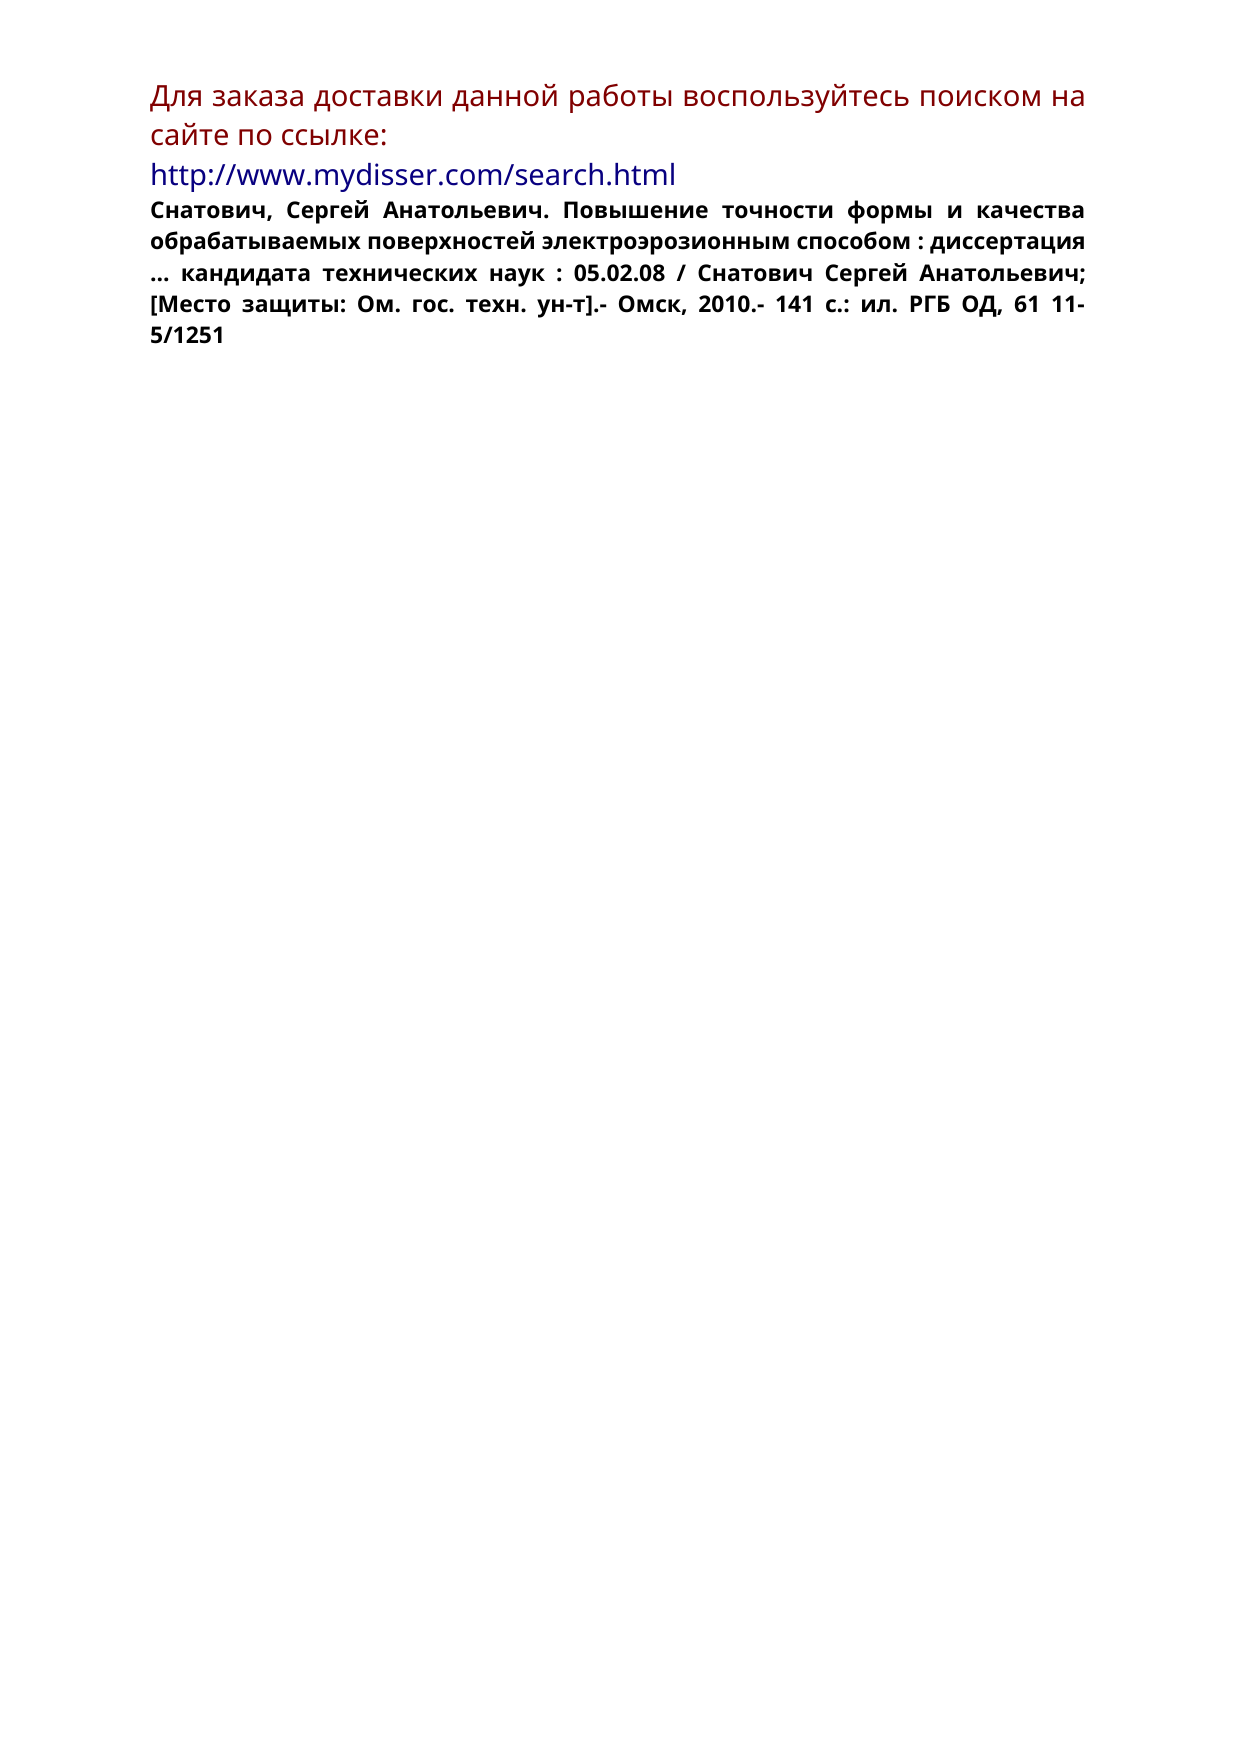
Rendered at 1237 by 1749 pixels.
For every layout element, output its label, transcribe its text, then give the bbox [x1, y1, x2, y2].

text Снатович, Сергей Анатольевич. Повышение точности формы и качества обрабатываемых поверхностей электроэрозионным способом : диссертация ... кандидата технических наук : 05.02.08 / Снатович Сергей Анатольевич; [Место защиты: Ом. гос. техн. ун-т].- Омск, 2010.- 141 с.: ил. РГБ ОД, 61 11-5/1251 [150, 194, 1086, 350]
